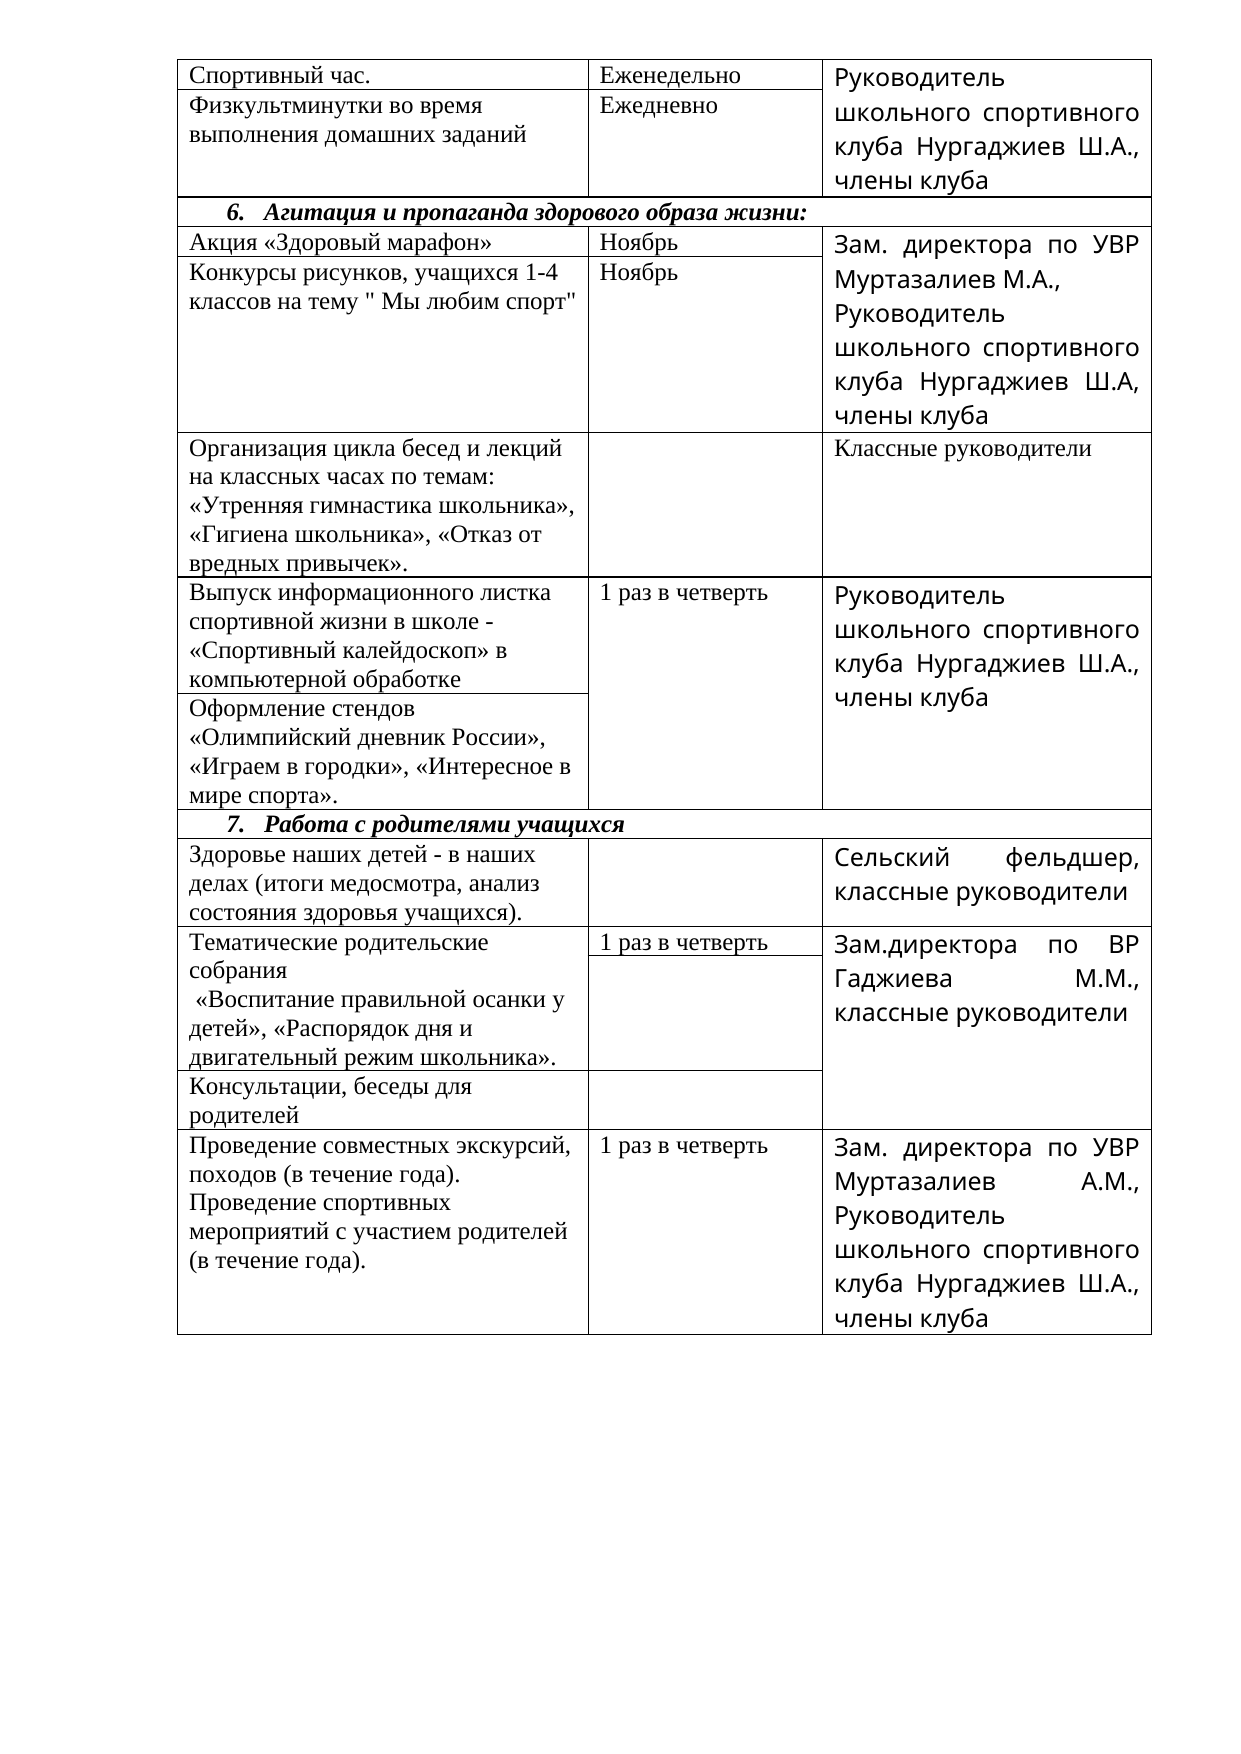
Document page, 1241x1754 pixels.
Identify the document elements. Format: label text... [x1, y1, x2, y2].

table_cell Зам. директора по УВР Муртазалиев М.А., Руководитель школьного спортивного клуба Нургаджиев Ш.А, члены клуба [823, 227, 1151, 432]
table_cell Еженедельно [589, 60, 822, 89]
table_cell [589, 839, 822, 926]
table_cell Консультации, беседы для родителей [178, 1071, 588, 1129]
table_cell Зам.директора по ВР Гаджиева М.М., классные руководители [823, 927, 1151, 1129]
table_cell Спортивный час. [178, 60, 588, 89]
table_cell 1 раз в четверть [589, 578, 822, 808]
table_cell Работа с родителями учащихся [178, 810, 1151, 838]
table_cell [589, 956, 822, 1070]
table_cell 1 раз в четверть [589, 927, 822, 955]
table_cell Конкурсы рисунков, учащихся 1-4 классов на тему " Мы любим спорт" [178, 257, 588, 432]
table_cell Выпуск информационного листка спортивной жизни в школе - «Спортивный калейдоскоп» в компьютерной обработке [178, 578, 588, 692]
table_cell Ноябрь [589, 227, 822, 256]
table_cell Сельский фельдшер, классные руководители [823, 839, 1151, 926]
table_cell Ежедневно [589, 90, 822, 196]
table_cell Акция «Здоровый марафон» [178, 227, 588, 256]
table_cell Здоровье наших детей - в наших делах (итоги медосмотра, анализ состояния здоровья учащихся). [178, 839, 588, 926]
table_cell 1 раз в четверть [589, 1130, 822, 1334]
table_cell Проведение совместных экскурсий, походов (в течение года). Проведение спортивных мероприятий с участием родителей (в течение года). [178, 1130, 588, 1334]
table_cell Ноябрь [589, 257, 822, 432]
table_cell Зам. директора по УВР Муртазалиев А.М., Руководитель школьного спортивного клуба Нургаджиев Ш.А., члены клуба [823, 1130, 1151, 1334]
table_cell Агитация и пропаганда здорового образа жизни: [178, 198, 1151, 226]
table_cell Руководитель школьного спортивного клуба Нургаджиев Ш.А., члены клуба [823, 60, 1151, 196]
table_cell Физкультминутки во время выполнения домашних заданий [178, 90, 588, 196]
table_cell Классные руководители [823, 433, 1151, 576]
table_cell Тематические родительские собрания «Воспитание правильной осанки у детей», «Распорядок дня и двигательный режим школьника». [178, 927, 588, 1070]
table_cell Оформление стендов «Олимпийский дневник России», «Играем в городки», «Интересное в мире спорта». [178, 694, 588, 808]
table_cell Организация цикла бесед и лекций на классных часах по темам: «Утренняя гимнастика школьника», «Гигиена школьника», «Отказ от вредных привычек». [178, 433, 588, 576]
table_cell Руководитель школьного спортивного клуба Нургаджиев Ш.А., члены клуба [823, 578, 1151, 808]
table_cell [589, 433, 822, 576]
table_cell [589, 1071, 822, 1129]
